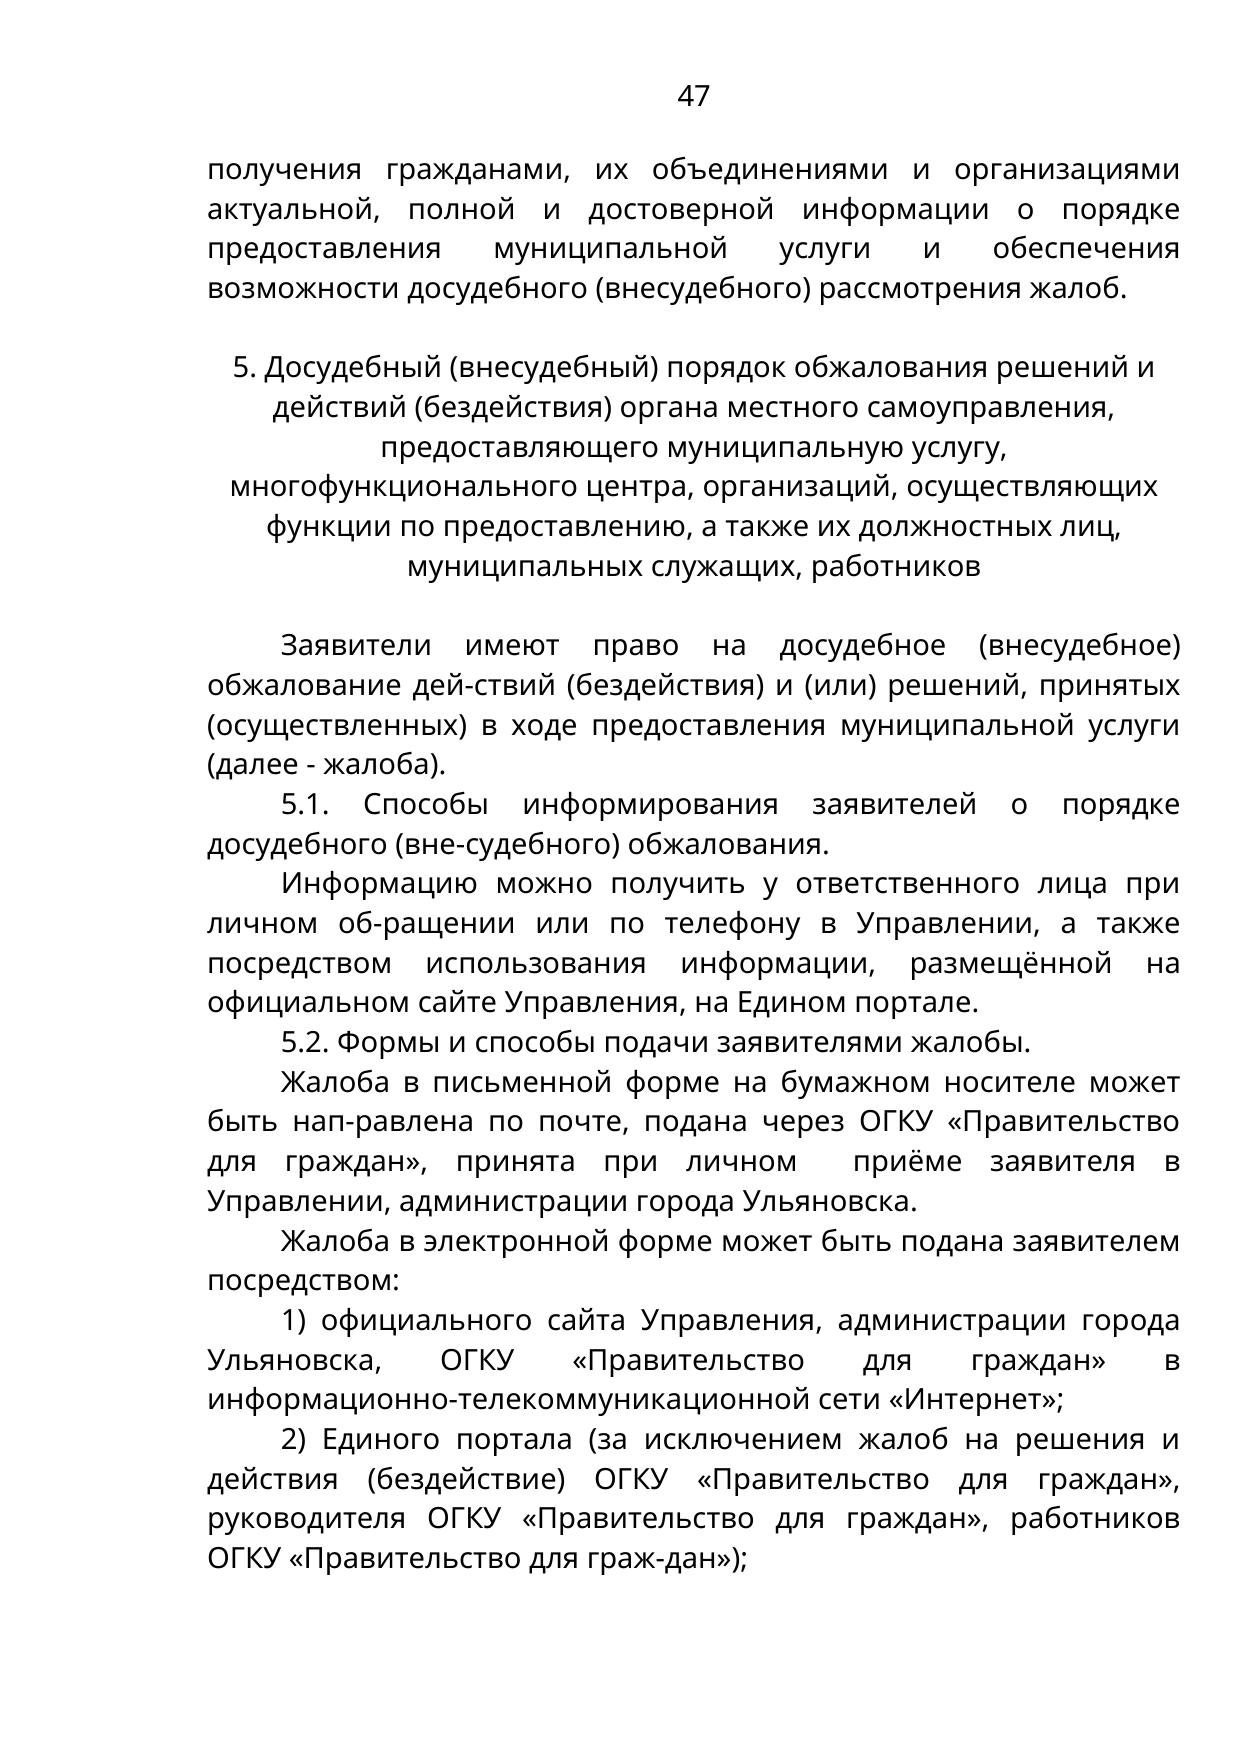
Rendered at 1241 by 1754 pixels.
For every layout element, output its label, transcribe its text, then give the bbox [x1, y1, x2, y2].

text Заявители имеют право на досудебное (внесудебное) обжалование дей-ствий (бездействия) и (или) решений, принятых (осуществленных) в ходе предоставления муниципальной услуги (далее - жалоба). [207, 624, 1181, 783]
text 2) Единого портала (за исключением жалоб на решения и действия (бездействие) ОГКУ «Правительство для граждан», руководителя ОГКУ «Правительство для граждан», работников ОГКУ «Правительство для граж-дан»); [207, 1418, 1181, 1577]
text 5.1. Способы информирования заявителей о порядке досудебного (вне-судебного) обжалования. [207, 783, 1181, 863]
text Жалоба в электронной форме может быть подана заявителем посредством: [207, 1220, 1181, 1299]
text Жалоба в письменной форме на бумажном носителе может быть нап-равлена по почте, подана через ОГКУ «Правительство для граждан», принята при личном приёме заявителя в Управлении, администрации города Ульяновска. [207, 1061, 1181, 1220]
text 5. Досудебный (внесудебный) порядок обжалования решений и действий (бездействия) органа местного самоуправления, предоставляющего муниципальную услугу, многофункционального центра, организаций, осуществляющих функции по предоставлению, а также их должностных лиц, муниципальных служащих, работников [207, 347, 1181, 585]
text Информацию можно получить у ответственного лица при личном об-ращении или по телефону в Управлении, а также посредством использования информации, размещённой на официальном сайте Управления, на Едином портале. [207, 863, 1181, 1021]
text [207, 148, 1181, 307]
text 5.2. Формы и способы подачи заявителями жалобы. [207, 1021, 1181, 1061]
text 1) официального сайта Управления, администрации города Ульяновска, ОГКУ «Правительство для граждан» в информационно-телекоммуникационной сети «Интернет»; [207, 1299, 1181, 1418]
